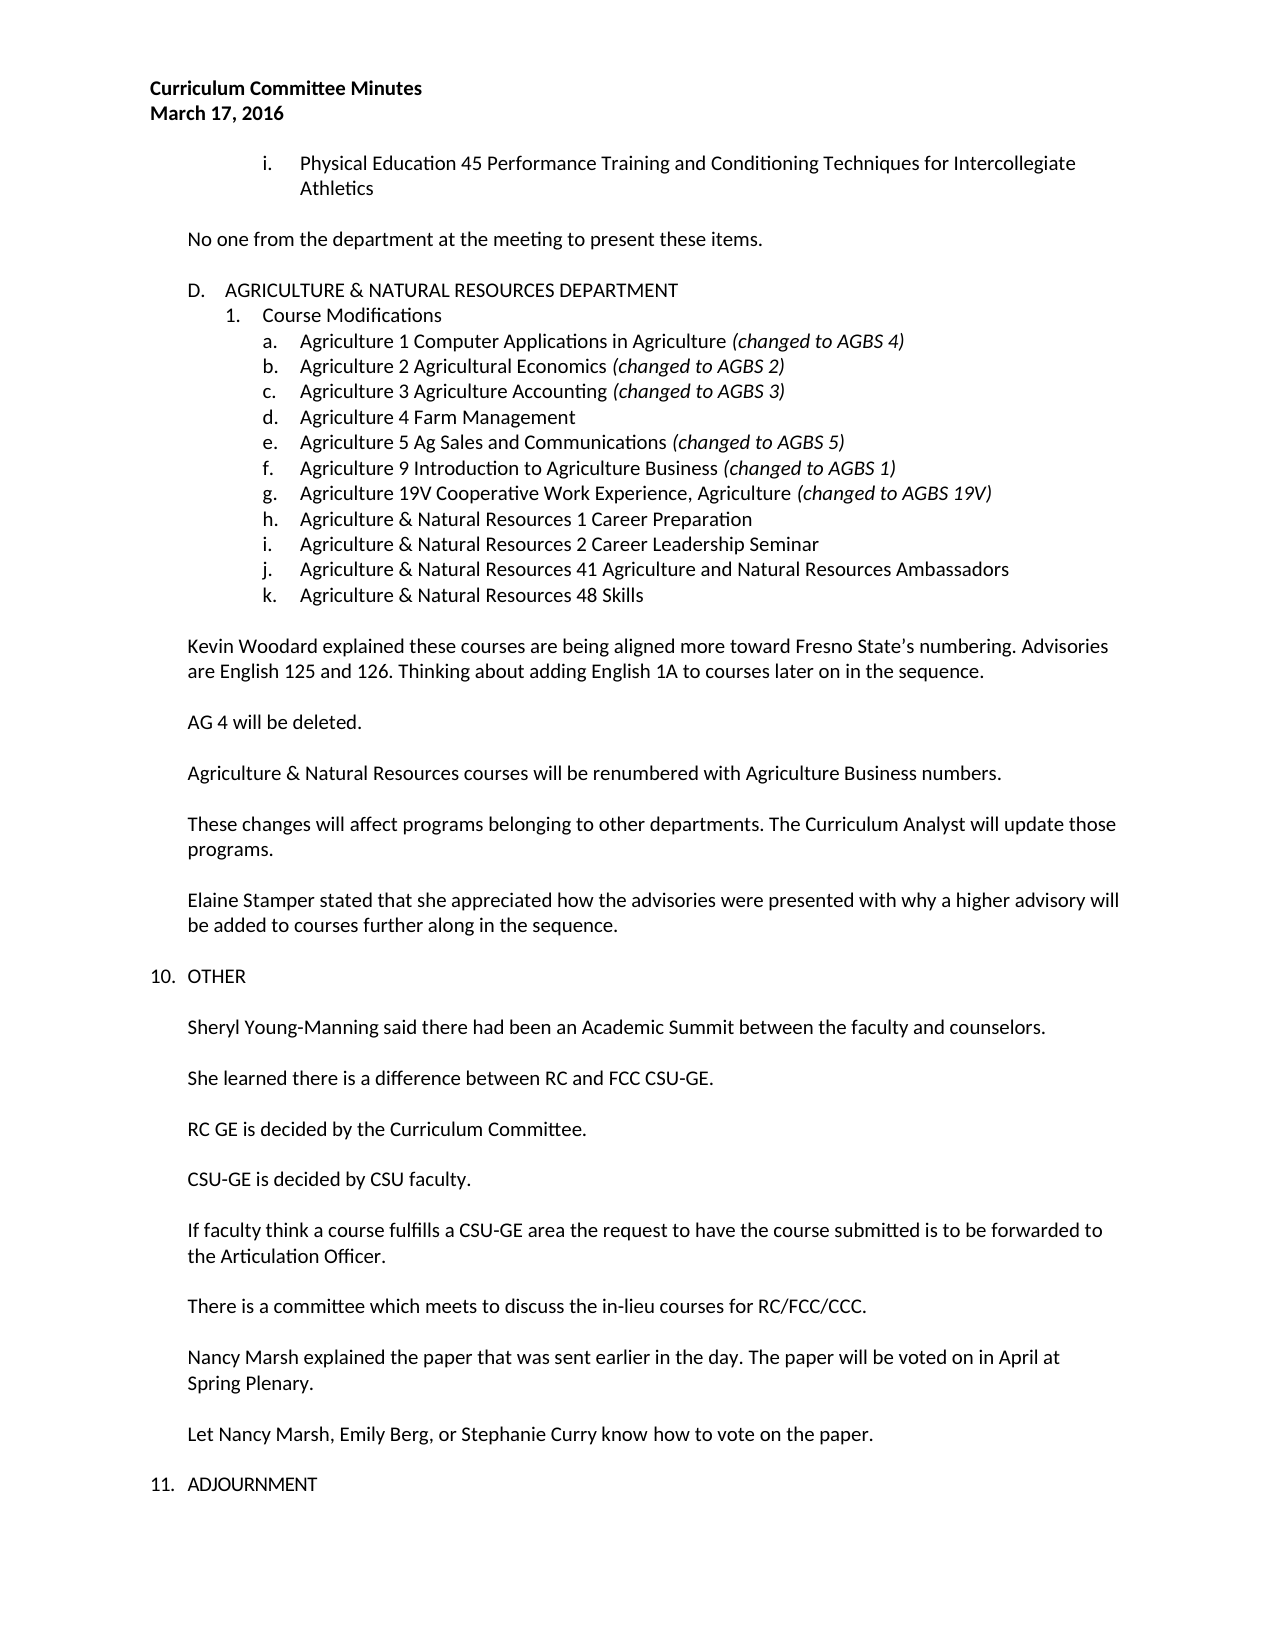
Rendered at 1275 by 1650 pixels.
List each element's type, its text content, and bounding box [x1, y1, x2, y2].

text No one from the department at the meeting to present these items. [150, 226, 1125, 252]
list Agriculture 5 Ag Sales and Communications (changed to AGBS 5) [262, 429, 1125, 455]
text Nancy Marsh explained the paper that was sent earlier in the day. The paper will be voted on in April at Spring Plenary. [150, 1344, 1125, 1395]
list Agriculture & Natural Resources 1 Career Preparation [262, 506, 1125, 531]
list Agriculture 19V Cooperative Work Experience, Agriculture (changed to AGBS 19V) [262, 480, 1125, 506]
list Agriculture 3 Agriculture Accounting (changed to AGBS 3) [262, 379, 1125, 404]
list Agriculture 4 Farm Management [262, 404, 1125, 429]
text RC GE is decided by the Curriculum Committee. [150, 1116, 1125, 1141]
list AGRICULTURE & NATURAL RESOURCES DEPARTMENT [187, 277, 1125, 302]
subtitle 11. ADJOURNMENT [150, 1472, 1125, 1497]
text CSU-GE is decided by CSU faculty. [150, 1167, 1125, 1192]
list Agriculture & Natural Resources 2 Career Leadership Seminar [262, 531, 1125, 557]
text If faculty think a course fulfills a CSU-GE area the request to have the course submitted is to be forwarded to the Articulation Officer. [187, 1217, 1125, 1268]
text These changes will affect programs belonging to other departments. The Curriculum Analyst will update those programs. [150, 811, 1125, 862]
list Agriculture 2 Agricultural Economics (changed to AGBS 2) [262, 353, 1125, 379]
text Elaine Stamper stated that she appreciated how the advisories were presented with why a higher advisory will be added to courses further along in the sequence. [150, 887, 1125, 938]
list Agriculture & Natural Resources 48 Skills [262, 582, 1125, 607]
text 10. OTHER [150, 963, 1125, 989]
text Agriculture & Natural Resources courses will be renumbered with Agriculture Business numbers. [150, 760, 1125, 785]
text 1. Course Modifications [150, 302, 1125, 328]
text Sheryl Young-Manning said there had been an Academic Summit between the faculty and counselors. [150, 1014, 1125, 1039]
text Let Nancy Marsh, Emily Berg, or Stephanie Curry know how to vote on the paper. [150, 1421, 1125, 1446]
list Agriculture 1 Computer Applications in Agriculture (changed to AGBS 4) [262, 328, 1125, 353]
text There is a committee which meets to discuss the in-lieu courses for RC/FCC/CCC. [150, 1294, 1125, 1319]
list Physical Education 45 Performance Training and Conditioning Techniques for Intercollegiate Athletics [262, 150, 1125, 201]
text AG 4 will be deleted. [150, 709, 1125, 734]
text Kevin Woodard explained these courses are being aligned more toward Fresno State’s numbering. Advisories are English 125 and 126. Thinking about adding English 1A to courses later on in the sequence. [150, 633, 1125, 684]
list Agriculture & Natural Resources 41 Agriculture and Natural Resources Ambassadors [262, 557, 1125, 582]
list Agriculture 9 Introduction to Agriculture Business (changed to AGBS 1) [262, 455, 1125, 480]
text She learned there is a difference between RC and FCC CSU-GE. [150, 1065, 1125, 1090]
